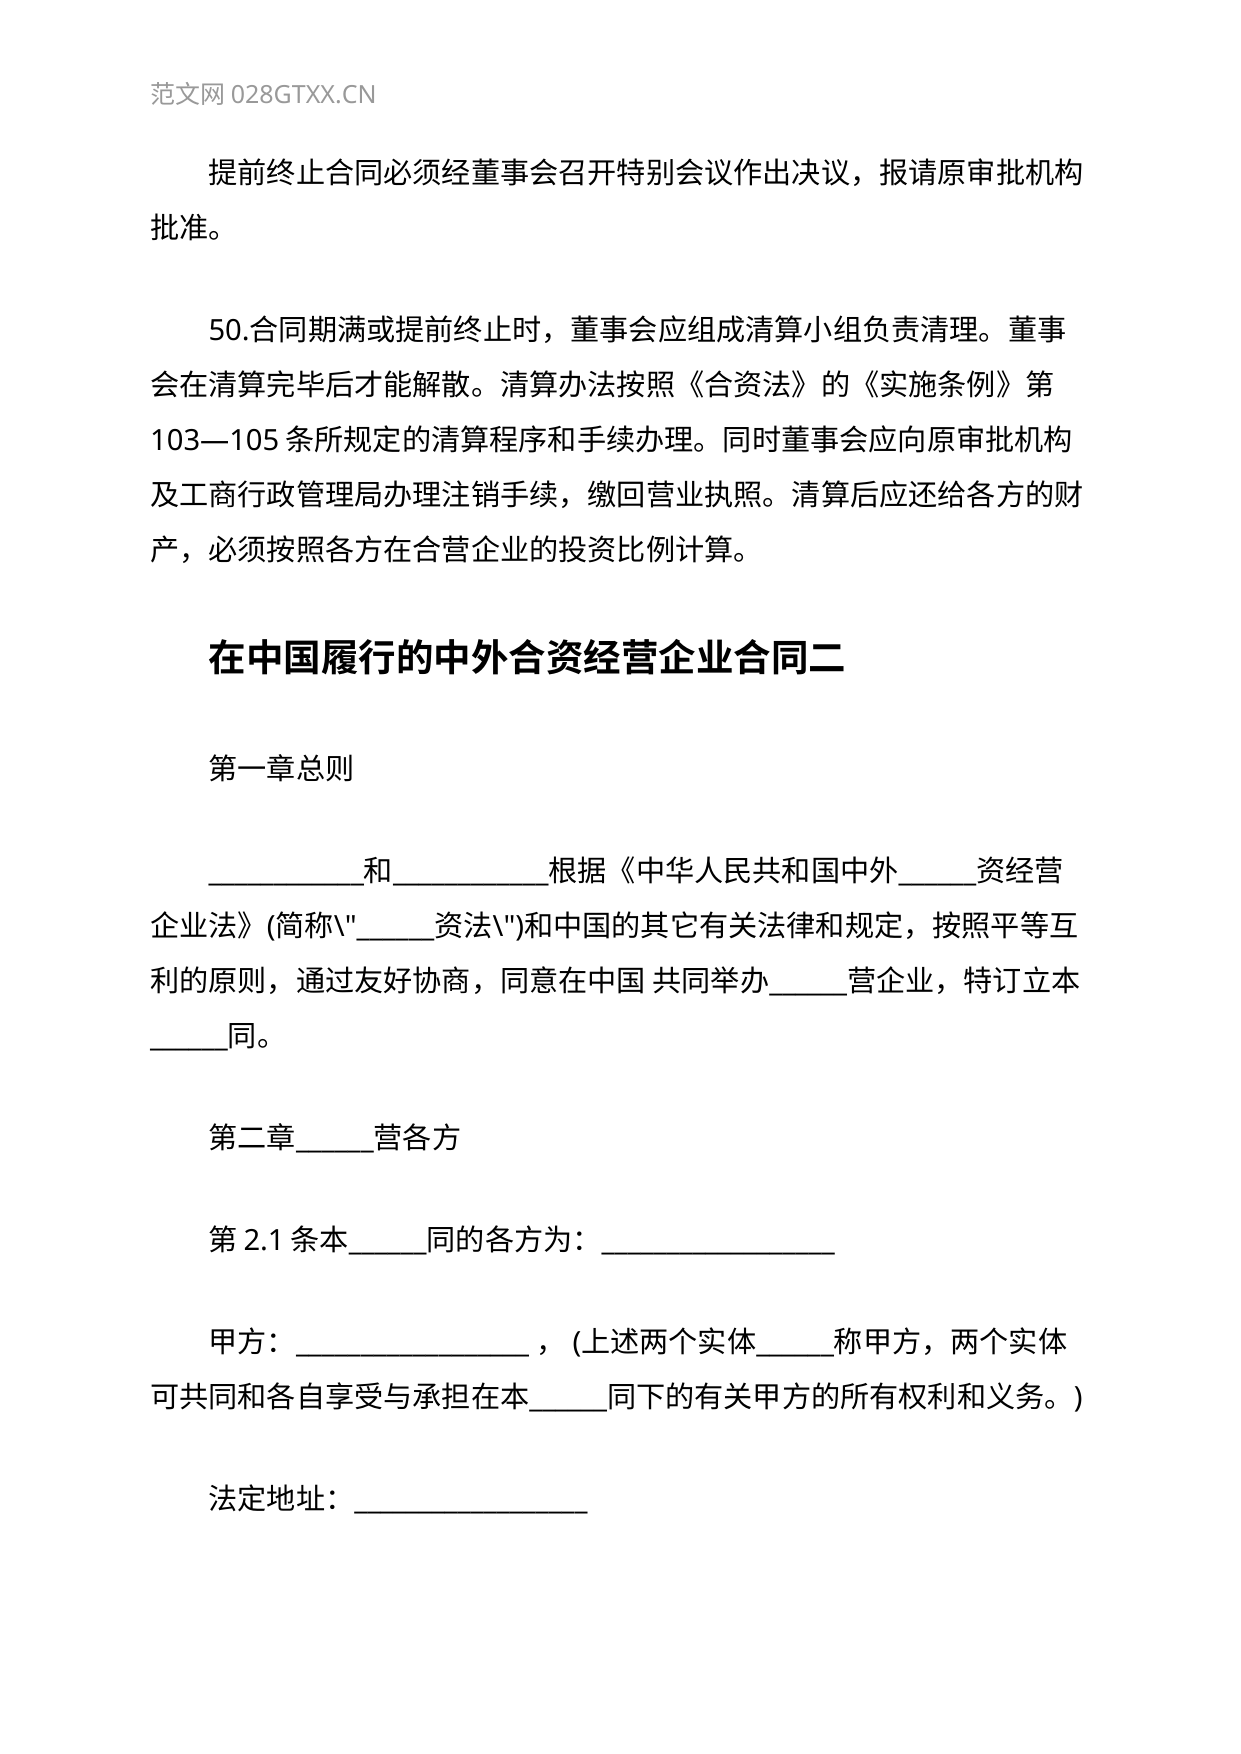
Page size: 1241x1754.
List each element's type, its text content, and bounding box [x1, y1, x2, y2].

text 第一章总则 [150, 746, 1090, 788]
text 法定地址：__________________ [150, 1475, 1090, 1518]
text 第二章______营各方 [150, 1114, 1090, 1157]
text 在中国履行的中外合资经营企业合同二 [150, 628, 1090, 682]
text 提前终止合同必须经董事会召开特别会议作出决议，报请原审批机构批准。 [150, 150, 1090, 247]
text 甲方：__________________ ， (上述两个实体______称甲方，两个实体可共同和各自享受与承担在本______同下的有关甲方的所有权利和义务。) [150, 1318, 1090, 1416]
text ____________和____________根据《中华人民共和国中外______资经营企业法》(简称\"______资法\")和中国的其它有关法律和规定，按照平等互利的原则，通过友好协商，同意在中国 共同举办______营企业，特订立本______同。 [150, 847, 1090, 1055]
text 第2.1条本______同的各方为：__________________ [150, 1216, 1090, 1259]
text 50.合同期满或提前终止时，董事会应组成清算小组负责清理。董事会在清算完毕后才能解散。清算办法按照《合资法》的《实施条例》第103—105条所规定的清算程序和手续办理。同时董事会应向原审批机构及工商行政管理局办理注销手续，缴回营业执照。清算后应还给各方的财产，必须按照各方在合营企业的投资比例计算。 [150, 307, 1090, 569]
